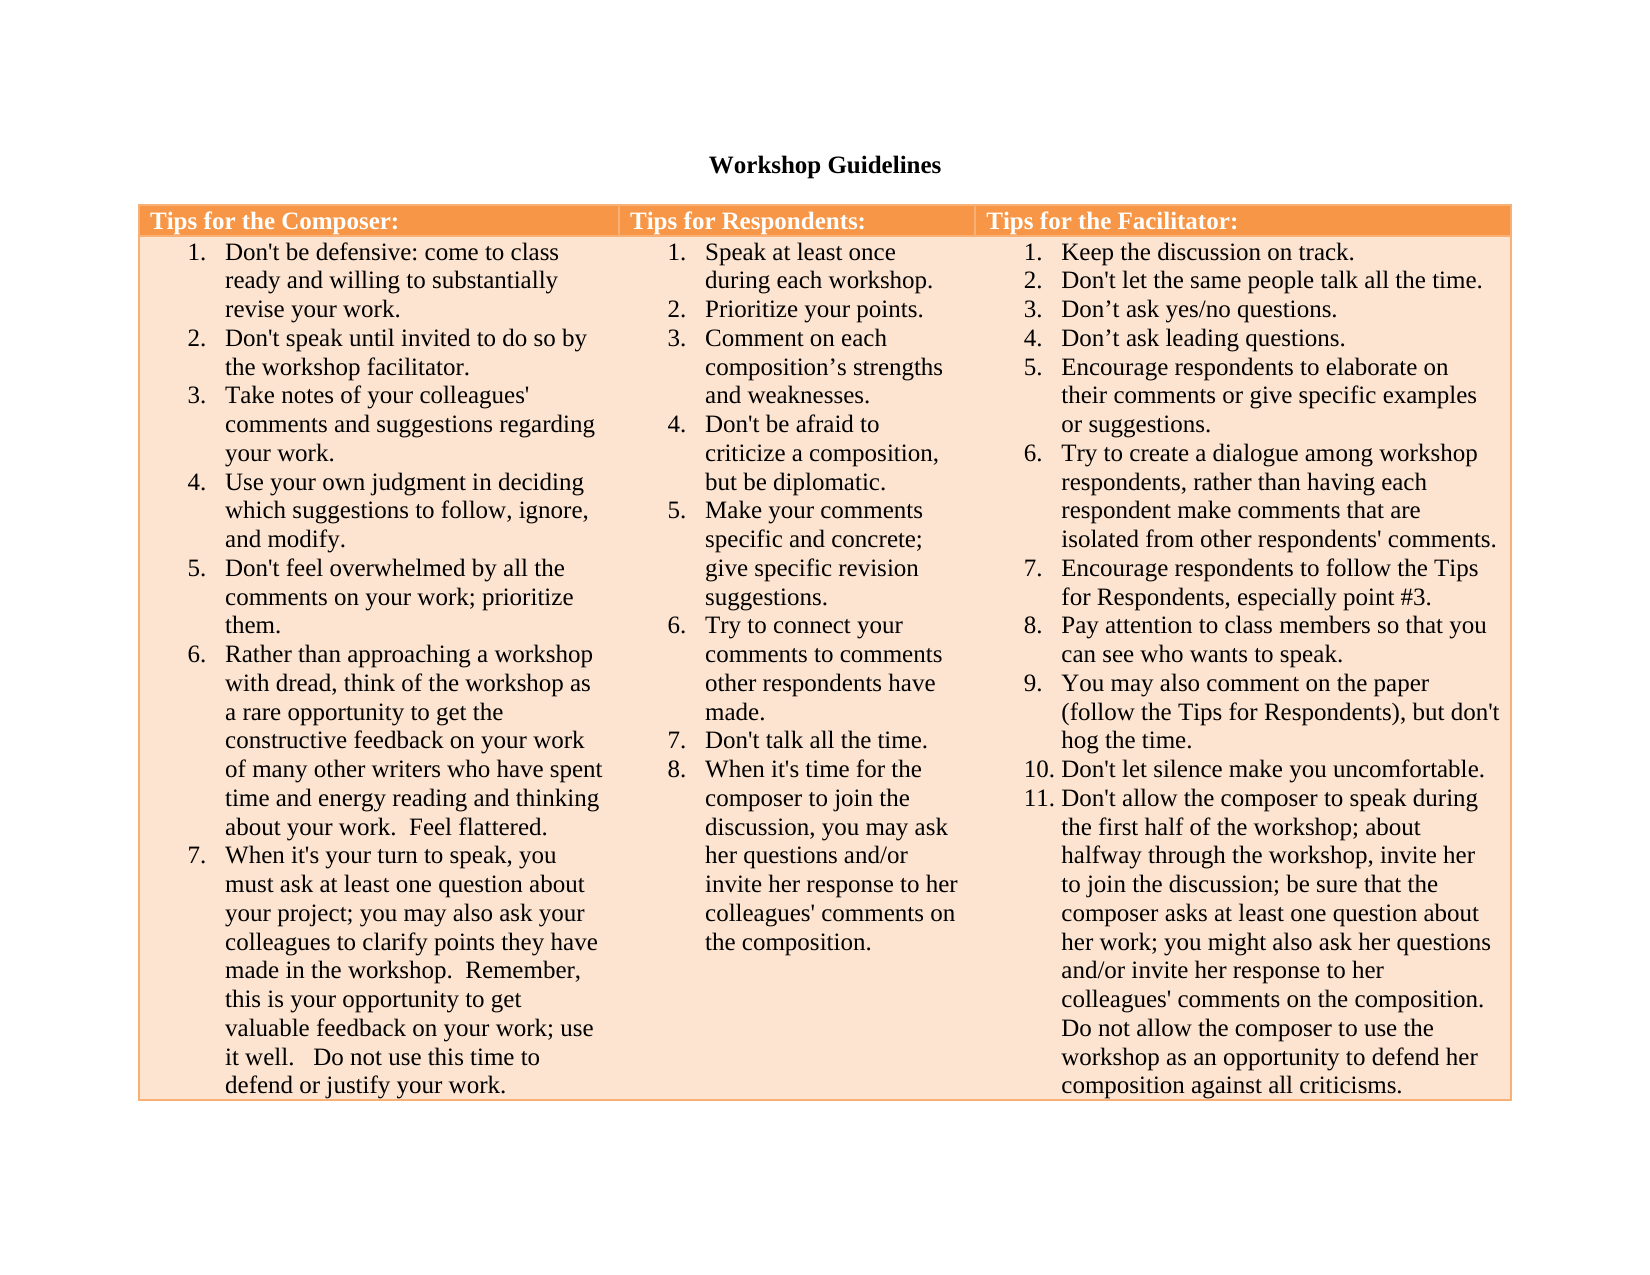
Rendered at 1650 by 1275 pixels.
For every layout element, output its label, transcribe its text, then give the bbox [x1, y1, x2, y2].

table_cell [140, 237, 619, 1099]
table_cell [975, 237, 1510, 1099]
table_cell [619, 237, 975, 1099]
table_header Tips for the Facilitator: [976, 206, 1510, 235]
text Workshop Guidelines [150, 150, 1500, 179]
table_header Tips for Respondents: [620, 206, 974, 235]
table_header Tips for the Composer: [140, 206, 618, 235]
